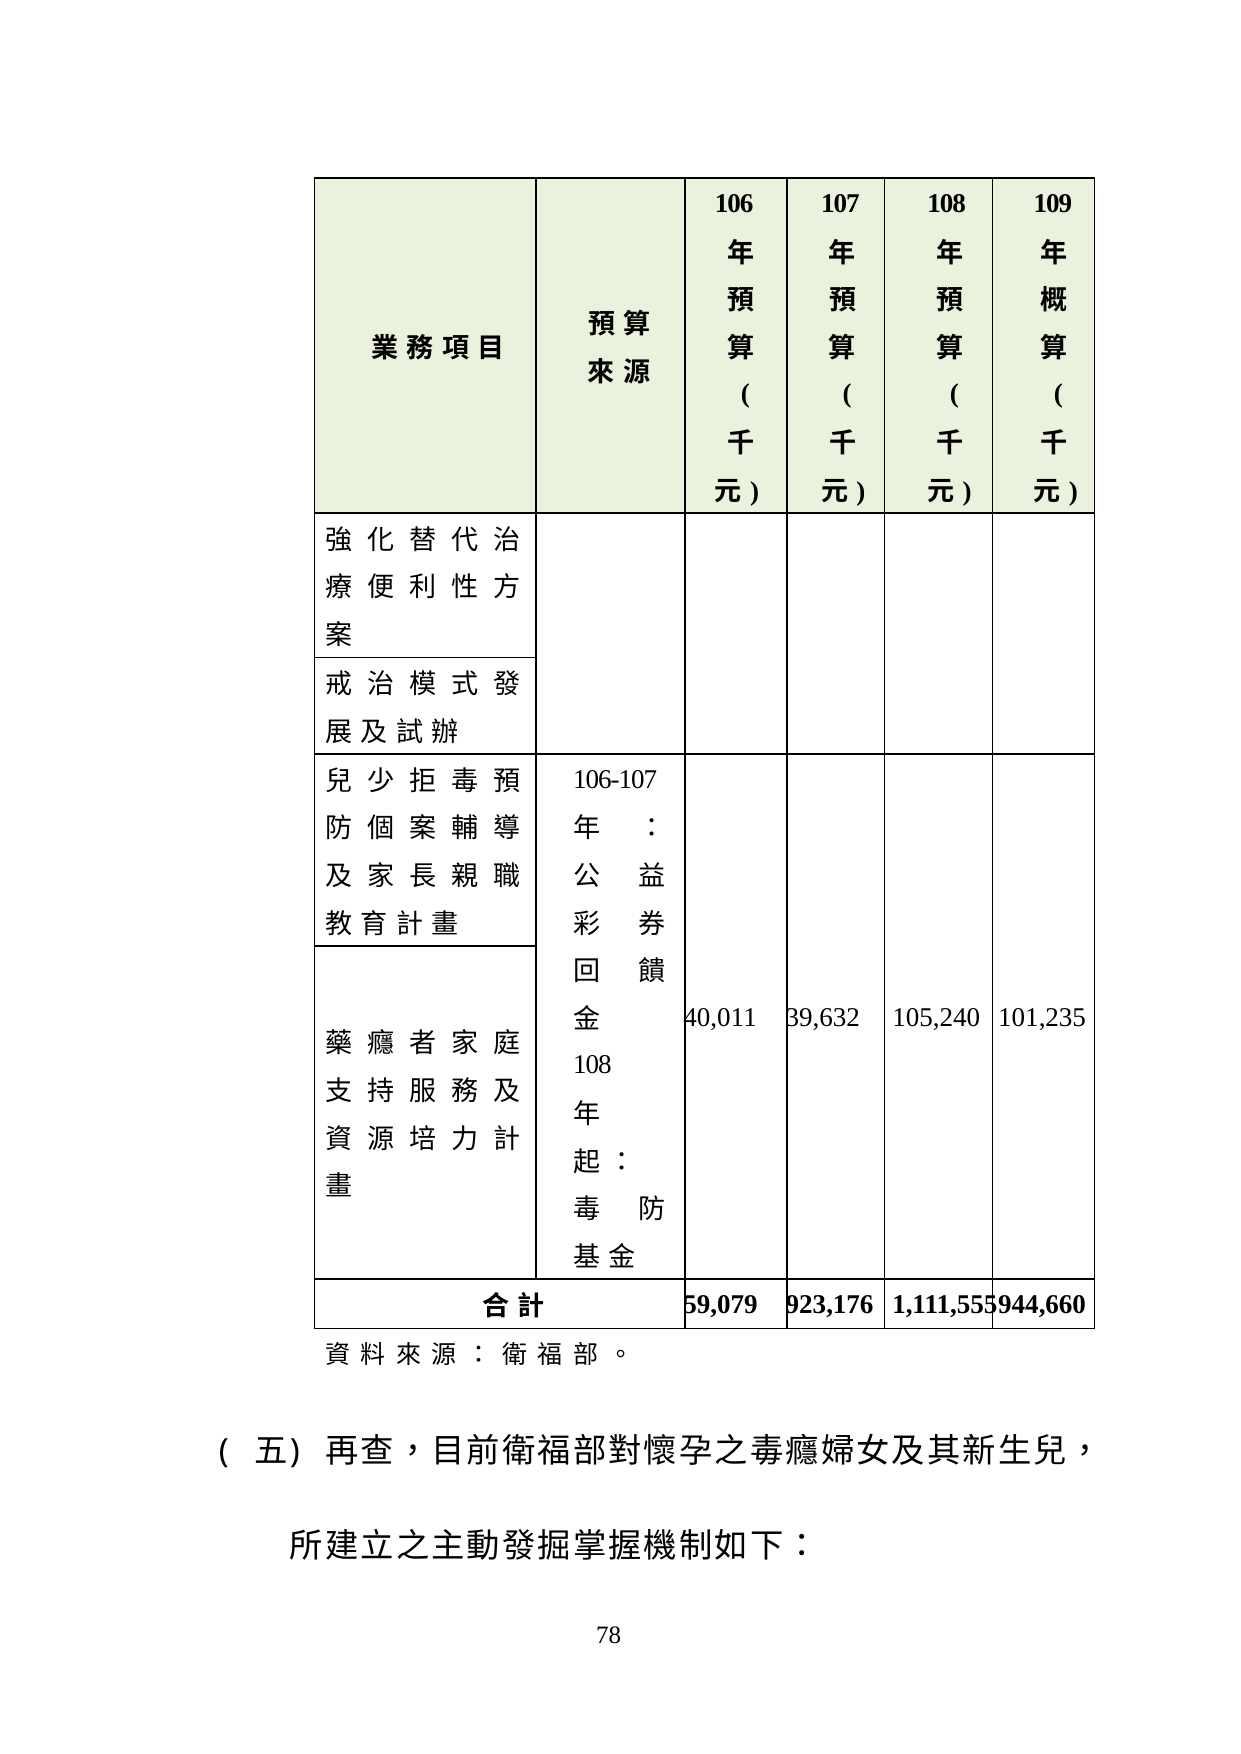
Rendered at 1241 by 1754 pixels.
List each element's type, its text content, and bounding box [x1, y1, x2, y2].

table_header 109年 概算 (千元) [993, 179, 1094, 512]
table_header 108年 預算 (千元) [885, 179, 992, 512]
table_cell 兒少拒毒預防個案輔導及家長親職教育計畫 [315, 755, 535, 945]
table_cell 合計 [315, 1280, 684, 1327]
table_header 預算來源 [537, 179, 684, 512]
table_cell 101,235 [993, 755, 1094, 1278]
table_header 106年 預算 (千元) [686, 179, 786, 512]
table_cell 40,011 [686, 755, 786, 1278]
table_cell 藥癮者家庭支持服務及資源培力計畫 [315, 947, 535, 1278]
subtitle 再查，目前衛福部對懷孕之毒癮婦女及其新生兒，所建立之主動發掘掌握機制如下： [219, 1400, 1069, 1591]
text 資料來源：衛福部。 [289, 1329, 1069, 1377]
table_cell 39,632 [788, 755, 884, 1278]
table_header 107年 預算 (千元) [788, 179, 884, 512]
table_header 業務項目 [315, 179, 535, 512]
table_cell 923,176 [788, 1280, 884, 1327]
table_cell 戒治模式發展及試辦 [315, 658, 535, 753]
table_cell 1,111,555 [885, 1280, 992, 1327]
table_cell 59,079 [686, 1280, 786, 1327]
table_cell 106-107年：公益彩券回饋金 108年起： 毒防基金 [537, 755, 684, 1278]
table_cell 強化替代治療便利性方案 [315, 514, 535, 656]
table_cell 944,660 [993, 1280, 1094, 1327]
table_cell 105,240 [885, 755, 992, 1278]
